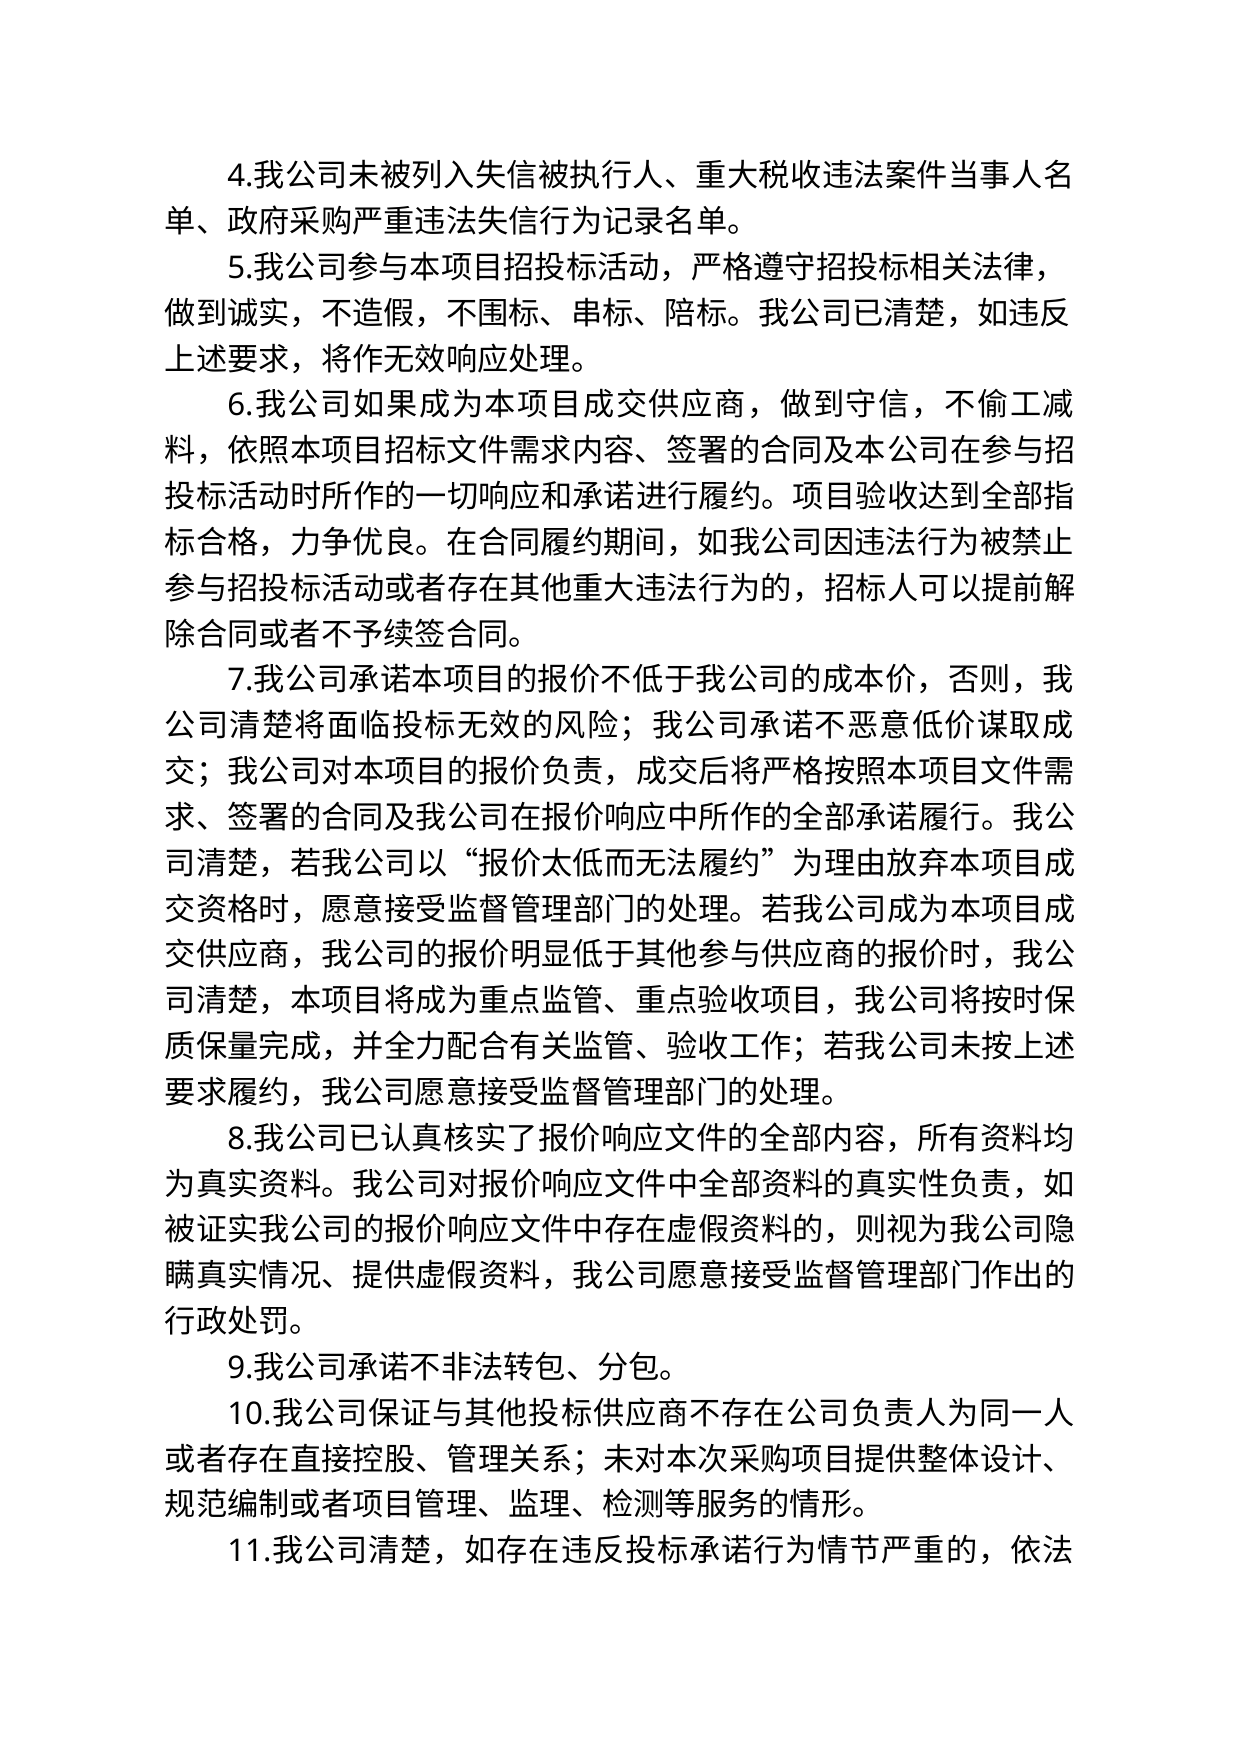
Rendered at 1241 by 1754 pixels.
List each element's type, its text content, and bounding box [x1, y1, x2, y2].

text 10.我公司保证与其他投标供应商不存在公司负责人为同一人或者存在直接控股、管理关系；未对本次采购项目提供整体设计、规范编制或者项目管理、监理、检测等服务的情形。 [164, 1387, 1076, 1525]
text 6.我公司如果成为本项目成交供应商，做到守信，不偷工减料，依照本项目招标文件需求内容、签署的合同及本公司在参与招投标活动时所作的一切响应和承诺进行履约。项目验收达到全部指标合格，力争优良。在合同履约期间，如我公司因违法行为被禁止参与招投标活动或者存在其他重大违法行为的，招标人可以提前解除合同或者不予续签合同。 [164, 379, 1076, 654]
text 9.我公司承诺不非法转包、分包。 [164, 1342, 1076, 1387]
text 8.我公司已认真核实了报价响应文件的全部内容，所有资料均为真实资料。我公司对报价响应文件中全部资料的真实性负责，如被证实我公司的报价响应文件中存在虚假资料的，则视为我公司隐瞒真实情况、提供虚假资料，我公司愿意接受监督管理部门作出的行政处罚。 [164, 1112, 1076, 1342]
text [164, 1525, 1076, 1571]
text 4.我公司未被列入失信被执行人、重大税收违法案件当事人名单、政府采购严重违法失信行为记录名单。 [164, 150, 1076, 242]
text 7.我公司承诺本项目的报价不低于我公司的成本价，否则，我公司清楚将面临投标无效的风险；我公司承诺不恶意低价谋取成交；我公司对本项目的报价负责，成交后将严格按照本项目文件需求、签署的合同及我公司在报价响应中所作的全部承诺履行。我公司清楚，若我公司以“报价太低而无法履约”为理由放弃本项目成交资格时，愿意接受监督管理部门的处理。若我公司成为本项目成交供应商，我公司的报价明显低于其他参与供应商的报价时，我公司清楚，本项目将成为重点监管、重点验收项目，我公司将按时保质保量完成，并全力配合有关监管、验收工作；若我公司未按上述要求履约，我公司愿意接受监督管理部门的处理。 [164, 654, 1076, 1112]
text 5.我公司参与本项目招投标活动，严格遵守招投标相关法律，做到诚实，不造假，不围标、串标、陪标。我公司已清楚，如违反上述要求，将作无效响应处理。 [164, 242, 1076, 379]
